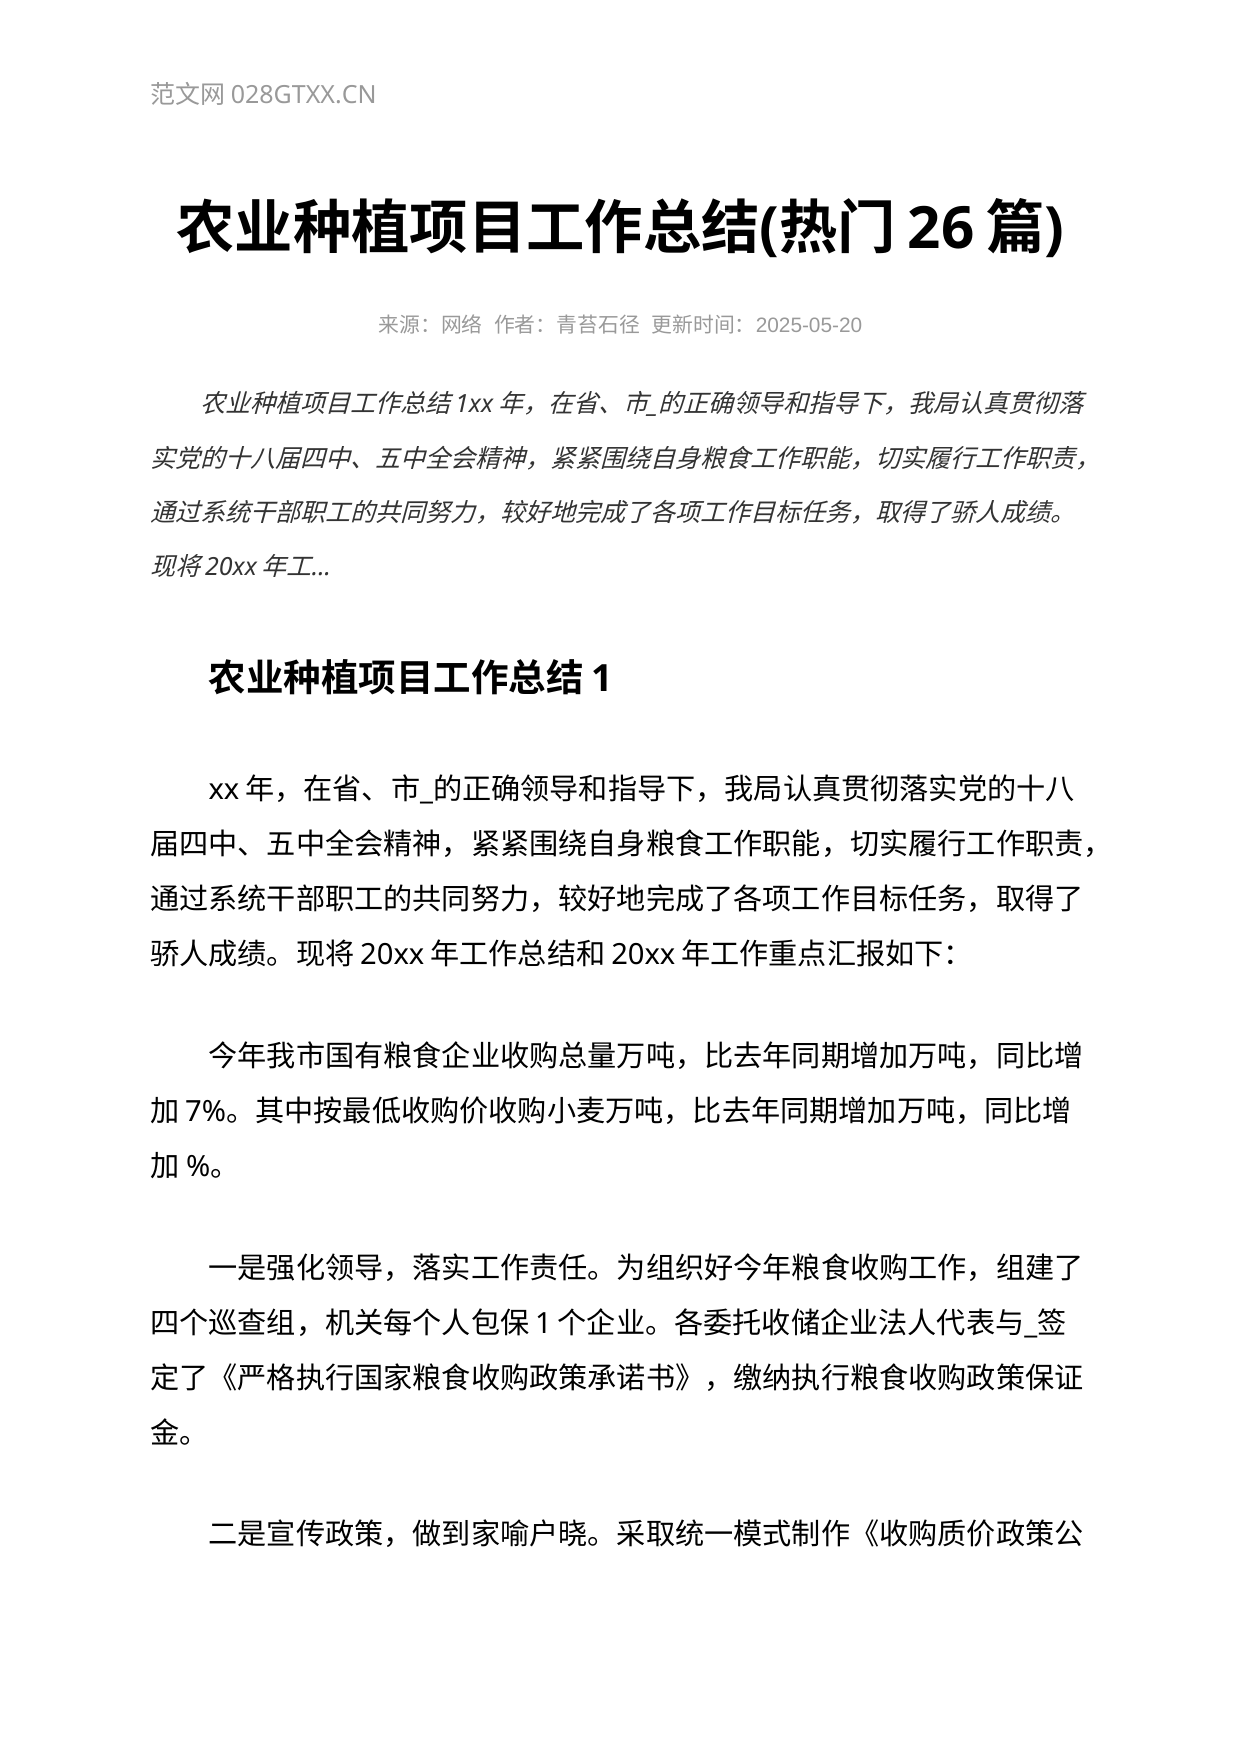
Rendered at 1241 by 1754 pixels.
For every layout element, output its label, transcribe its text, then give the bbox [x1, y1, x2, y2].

subtitle 农业种植项目工作总结(热门26篇) [150, 181, 1090, 266]
text 来源：网络 作者：青苔石径 更新时间：2025-05-20 [150, 313, 1090, 337]
text 农业种植项目工作总结1xx年，在省、市_的正确领导和指导下，我局认真贯彻落实党的十八届四中、五中全会精神，紧紧围绕自身粮食工作职能，切实履行工作职责，通过系统干部职工的共同努力，较好地完成了各项工作目标任务，取得了骄人成绩。现将20xx年工... [150, 384, 1090, 583]
text 农业种植项目工作总结1 [150, 648, 1090, 703]
text 一是强化领导，落实工作责任。为组织好今年粮食收购工作，组建了四个巡查组，机关每个人包保1个企业。各委托收储企业法人代表与_签定了《严格执行国家粮食收购政策承诺书》，缴纳执行粮食收购政策保证金。 [150, 1244, 1090, 1451]
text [150, 1511, 1090, 1553]
text xx年，在省、市_的正确领导和指导下，我局认真贯彻落实党的十八届四中、五中全会精神，紧紧围绕自身粮食工作职能，切实履行工作职责，通过系统干部职工的共同努力，较好地完成了各项工作目标任务，取得了骄人成绩。现将20xx年工作总结和20xx年工作重点汇报如下： [150, 766, 1090, 973]
text 今年我市国有粮食企业收购总量万吨，比去年同期增加万吨，同比增加7%。其中按最低收购价收购小麦万吨，比去年同期增加万吨，同比增加 %。 [150, 1032, 1090, 1185]
